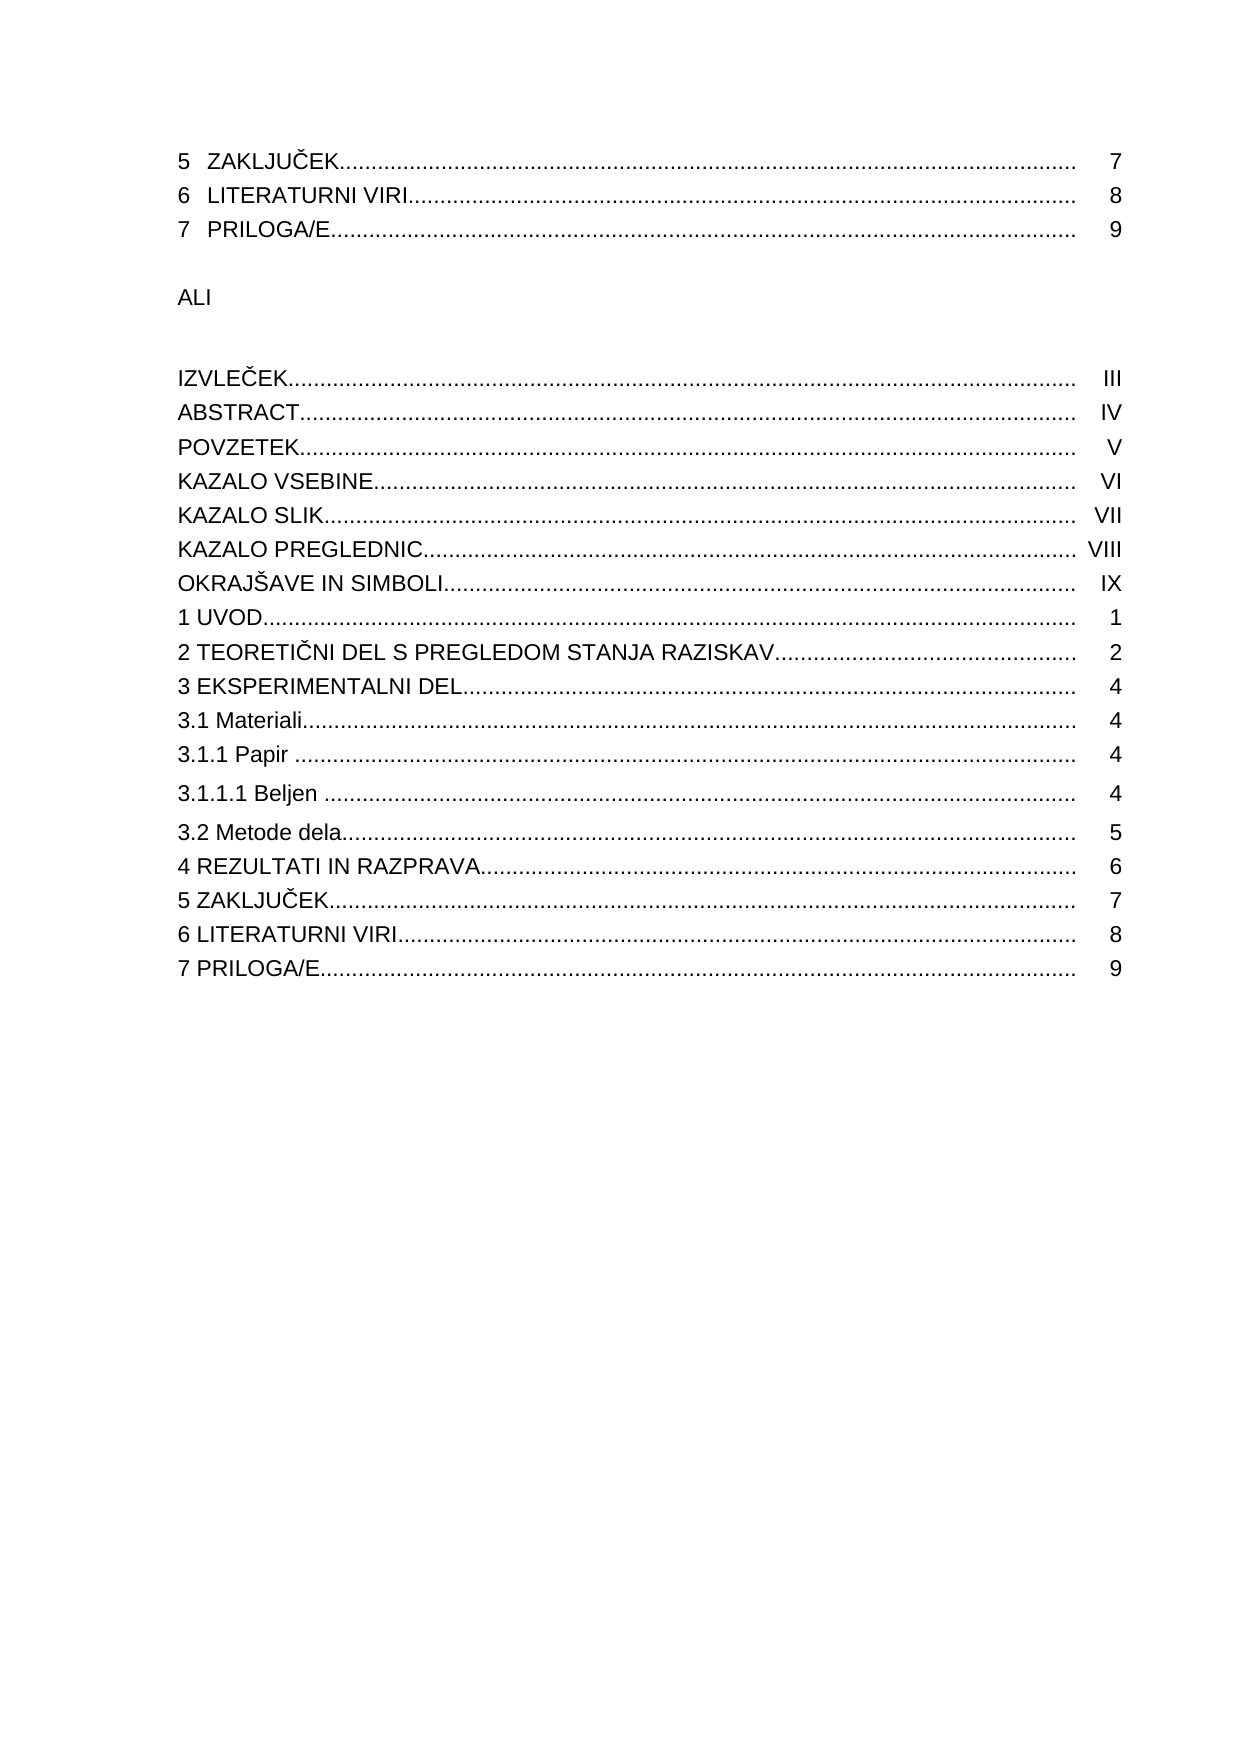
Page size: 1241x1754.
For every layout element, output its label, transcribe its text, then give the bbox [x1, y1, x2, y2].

text 6 LITERATURNI VIRI 8 [177, 182, 1122, 208]
text 3 EKSPERIMENTALNI DEL 4 [177, 673, 1122, 699]
text 5 ZAKLJUČEK 7 [177, 887, 1122, 913]
text 1 UVOD 1 [177, 604, 1122, 631]
text 6 LITERATURNI VIRI 8 [177, 921, 1122, 948]
text KAZALO SLIK vii [177, 502, 1122, 528]
text 3.2 Metode dela 5 [177, 819, 1122, 845]
text 3.1.1 Papir 4 [177, 741, 1122, 767]
text OKRAJŠAVE IN SIMBOLI ix [177, 570, 1122, 597]
text POVZETEK v [177, 433, 1122, 460]
text ALI [177, 284, 1122, 311]
text 4 REZULTATI IN RAZPRAVA 6 [177, 853, 1122, 879]
text 3.1 Materiali 4 [177, 707, 1122, 733]
text KAZALO PREGLEDNIC viii [177, 536, 1122, 562]
text 7 PRILOGA/E 9 [177, 955, 1122, 982]
text 7 PRILOGA/E 9 [177, 216, 1122, 242]
text 5 ZAKLJUČEK 7 [177, 148, 1122, 174]
text ABSTRACT iv [177, 399, 1122, 426]
text 3.1.1.1 Beljen 4 [177, 780, 1122, 806]
text 2 TEORETIČNI DEL S PREGLEDOM STANJA RAZISKAV 2 [177, 638, 1122, 665]
text KAZALO VSEBINE vi [177, 468, 1122, 494]
text IZVLEČEK iii [177, 365, 1122, 392]
